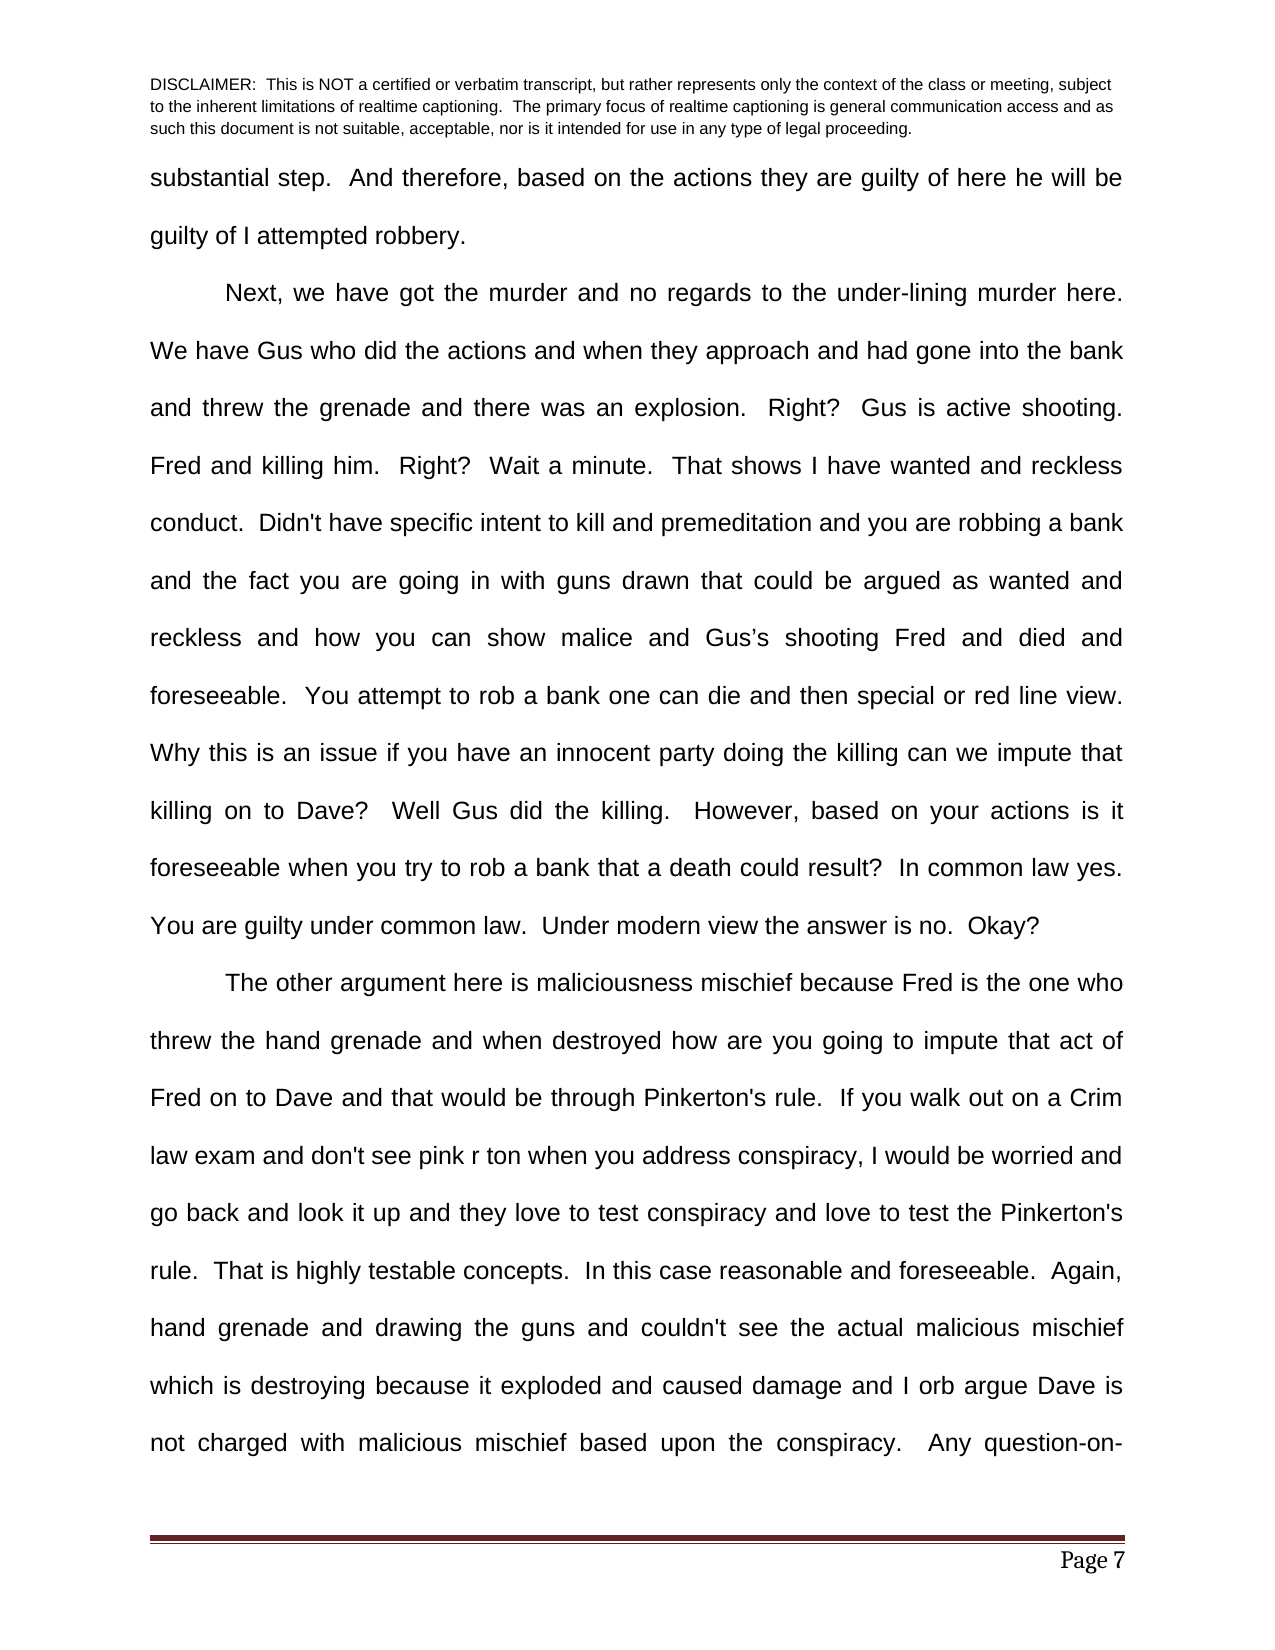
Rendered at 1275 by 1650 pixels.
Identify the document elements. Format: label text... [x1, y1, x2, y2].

text Next, we have got the murder and no regards to the under-lining murder here. We have Gus who did the actions and when they approach and had gone into the bank and threw the grenade and there was an explosion. Right? Gus is active shooting. Fred and killing him. Right? Wait a minute. That shows I have wanted and reckless conduct. Didn't have specific intent to kill and premeditation and you are robbing a bank and the fact you are going in with guns drawn that could be argued as wanted and reckless and how you can show malice and Gus’s shooting Fred and died and foreseeable. You attempt to rob a bank one can die and then special or red line view. Why this is an issue if you have an innocent party doing the killing can we impute that killing on to Dave? Well Gus did the killing. However, based on your actions is it foreseeable when you try to rob a bank that a death could result? In common law yes. You are guilty under common law. Under modern view the answer is no. Okay? [150, 278, 1125, 939]
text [150, 163, 1125, 249]
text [150, 968, 1125, 1457]
